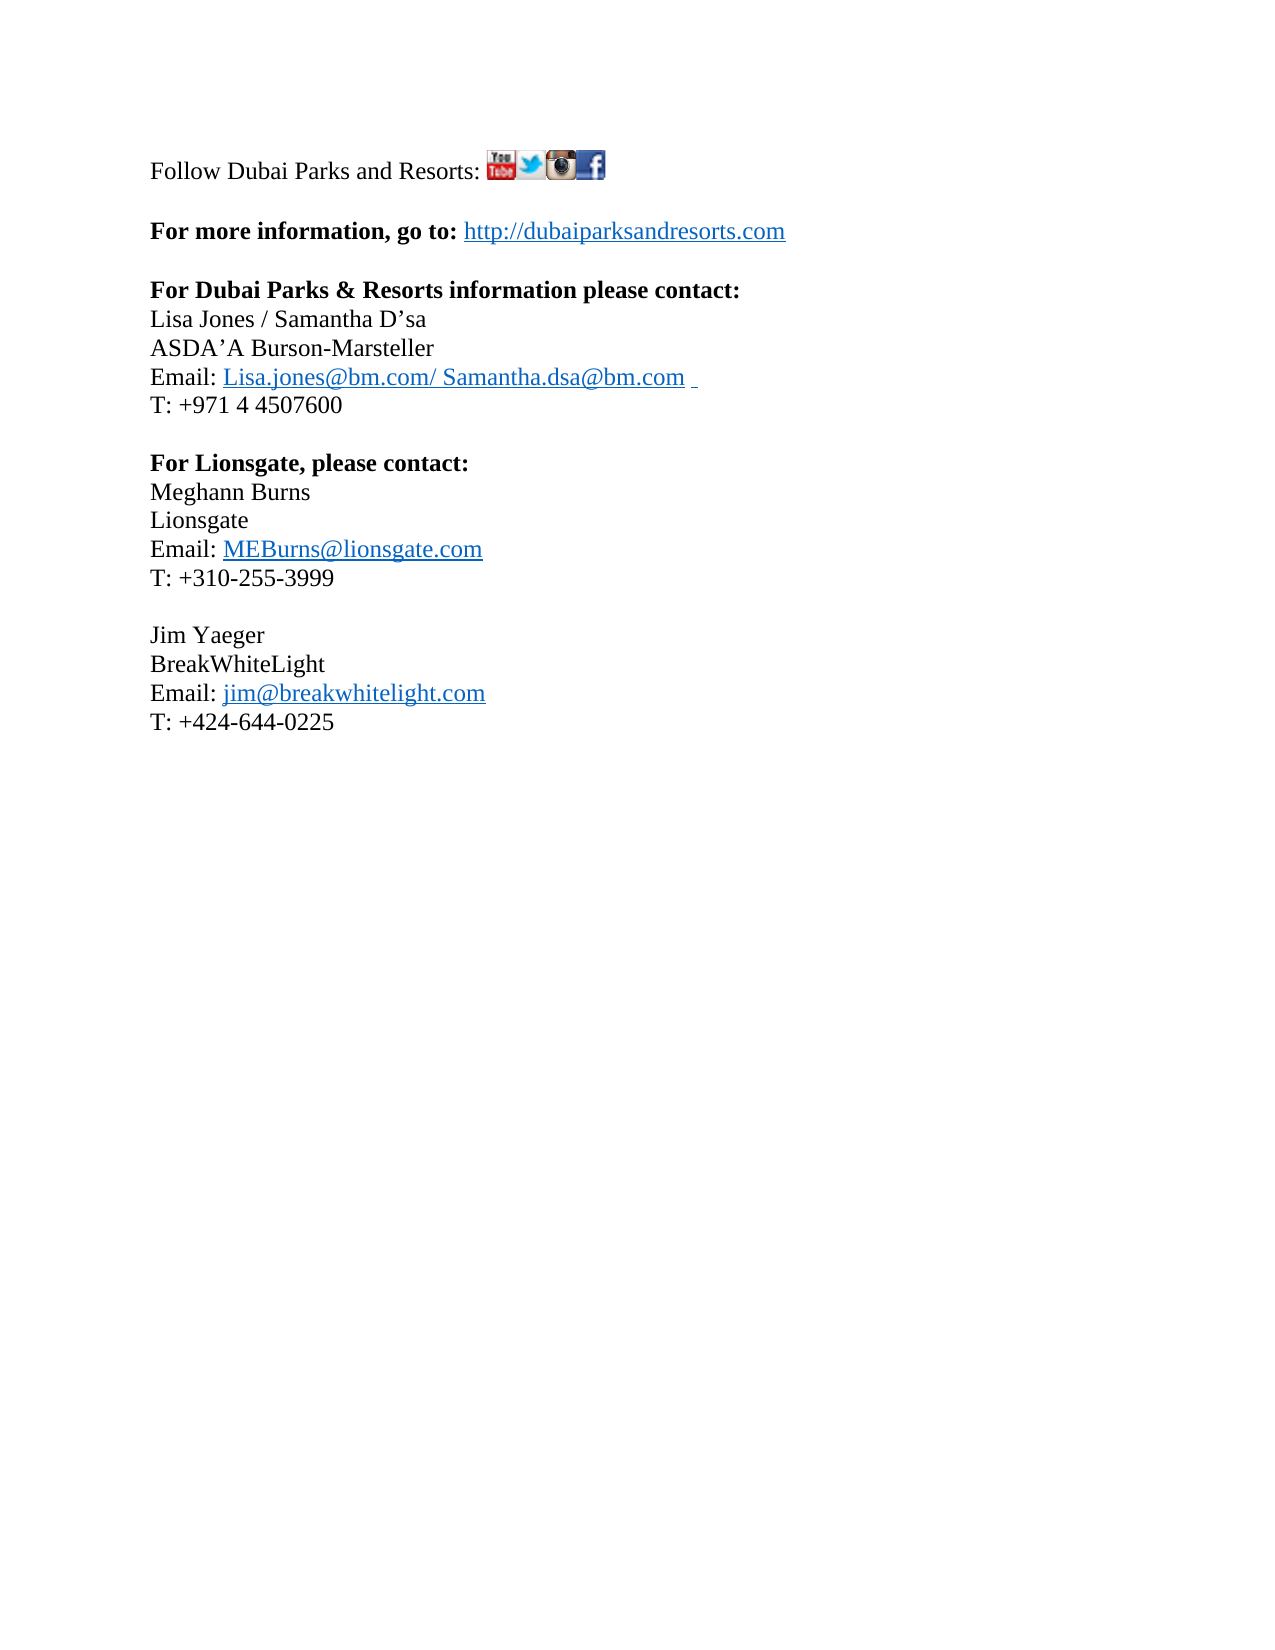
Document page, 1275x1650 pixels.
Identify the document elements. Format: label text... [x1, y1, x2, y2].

text T: +971 4 4507600 [150, 391, 1125, 419]
picture [486, 150, 606, 180]
text For Lionsgate, please contact: [150, 448, 1125, 477]
text Email: Lisa.jones@bm.com/ Samantha.dsa@bm.com [150, 362, 1125, 391]
text Lisa Jones / Samantha D’sa [150, 304, 1125, 333]
text BreakWhiteLight [150, 649, 1125, 678]
text Follow Dubai Parks and Resorts: [150, 150, 1125, 185]
text For more information, go to: http://dubaiparksandresorts.com [150, 216, 1125, 245]
text Meghann Burns [150, 477, 1125, 506]
text T: +424-644-0225 [150, 707, 1125, 736]
text ASDA’A Burson-Marsteller [150, 333, 1125, 362]
text For Dubai Parks & Resorts information please contact: [150, 276, 1125, 304]
text Jim Yaeger [150, 621, 1125, 649]
text T: +310-255-3999 [150, 563, 1125, 592]
text Email: MEBurns@lionsgate.com [150, 534, 1125, 563]
text Email: jim@breakwhitelight.com [150, 678, 1125, 707]
text Lionsgate [150, 506, 1125, 534]
